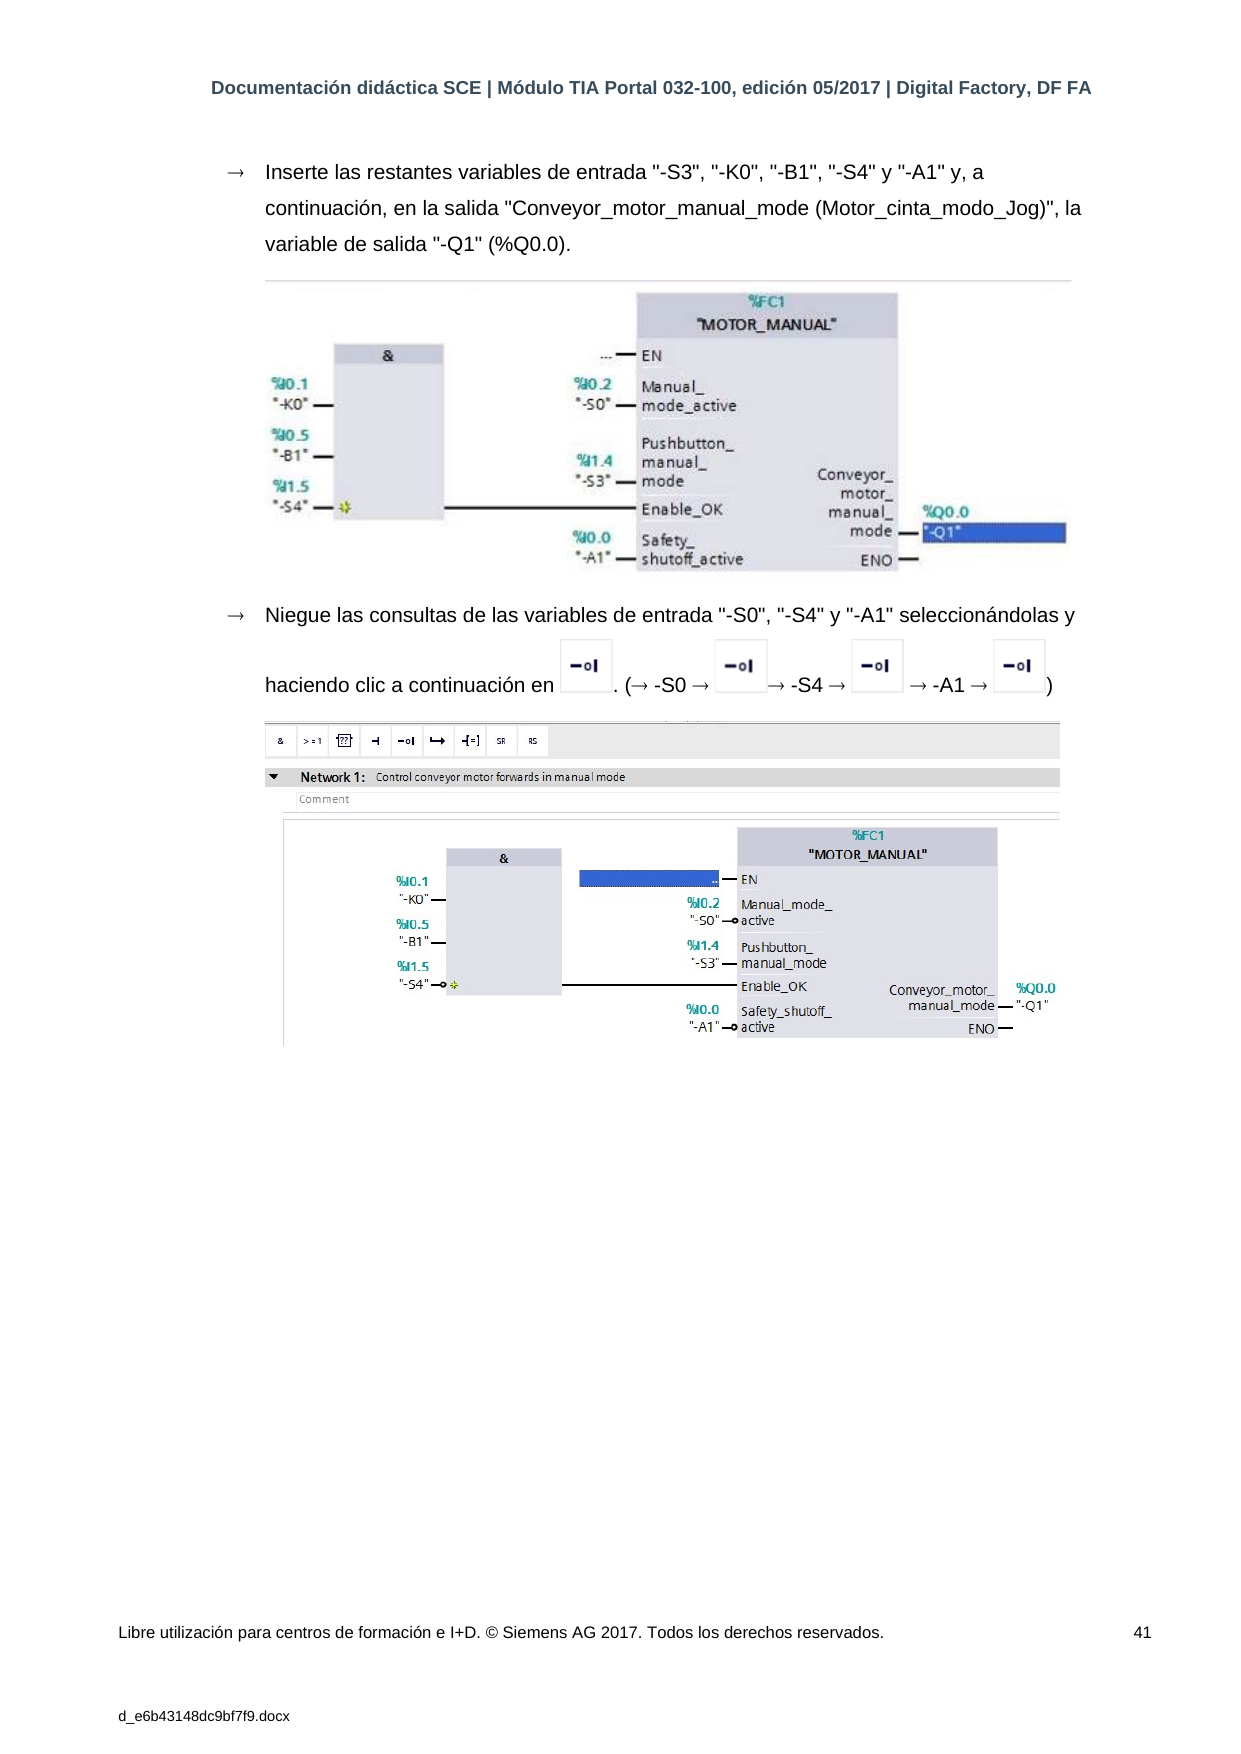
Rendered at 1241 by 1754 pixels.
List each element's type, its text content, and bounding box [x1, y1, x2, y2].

picture [851, 639, 904, 693]
picture [993, 639, 1046, 693]
picture [560, 639, 613, 693]
picture [714, 639, 768, 693]
text Niegue las consultas de las variables de entrada "-S0", "-S4" y "-A1" seleccionándolas y haciendo clic a continuación en . ( -S0 -S4 -A1 ) [227, 603, 1092, 697]
picture [265, 721, 1060, 1046]
text Inserte las restantes variables de entrada "-S3", "-K0", "-B1", "-S4" y "-A1" y, a continuación, en la salida "Conveyor_motor_manual_mode (Motor_cinta_modo_Jog)", la variable de salida "-Q1" (%Q0.0). [227, 160, 1092, 256]
picture [265, 280, 1072, 579]
